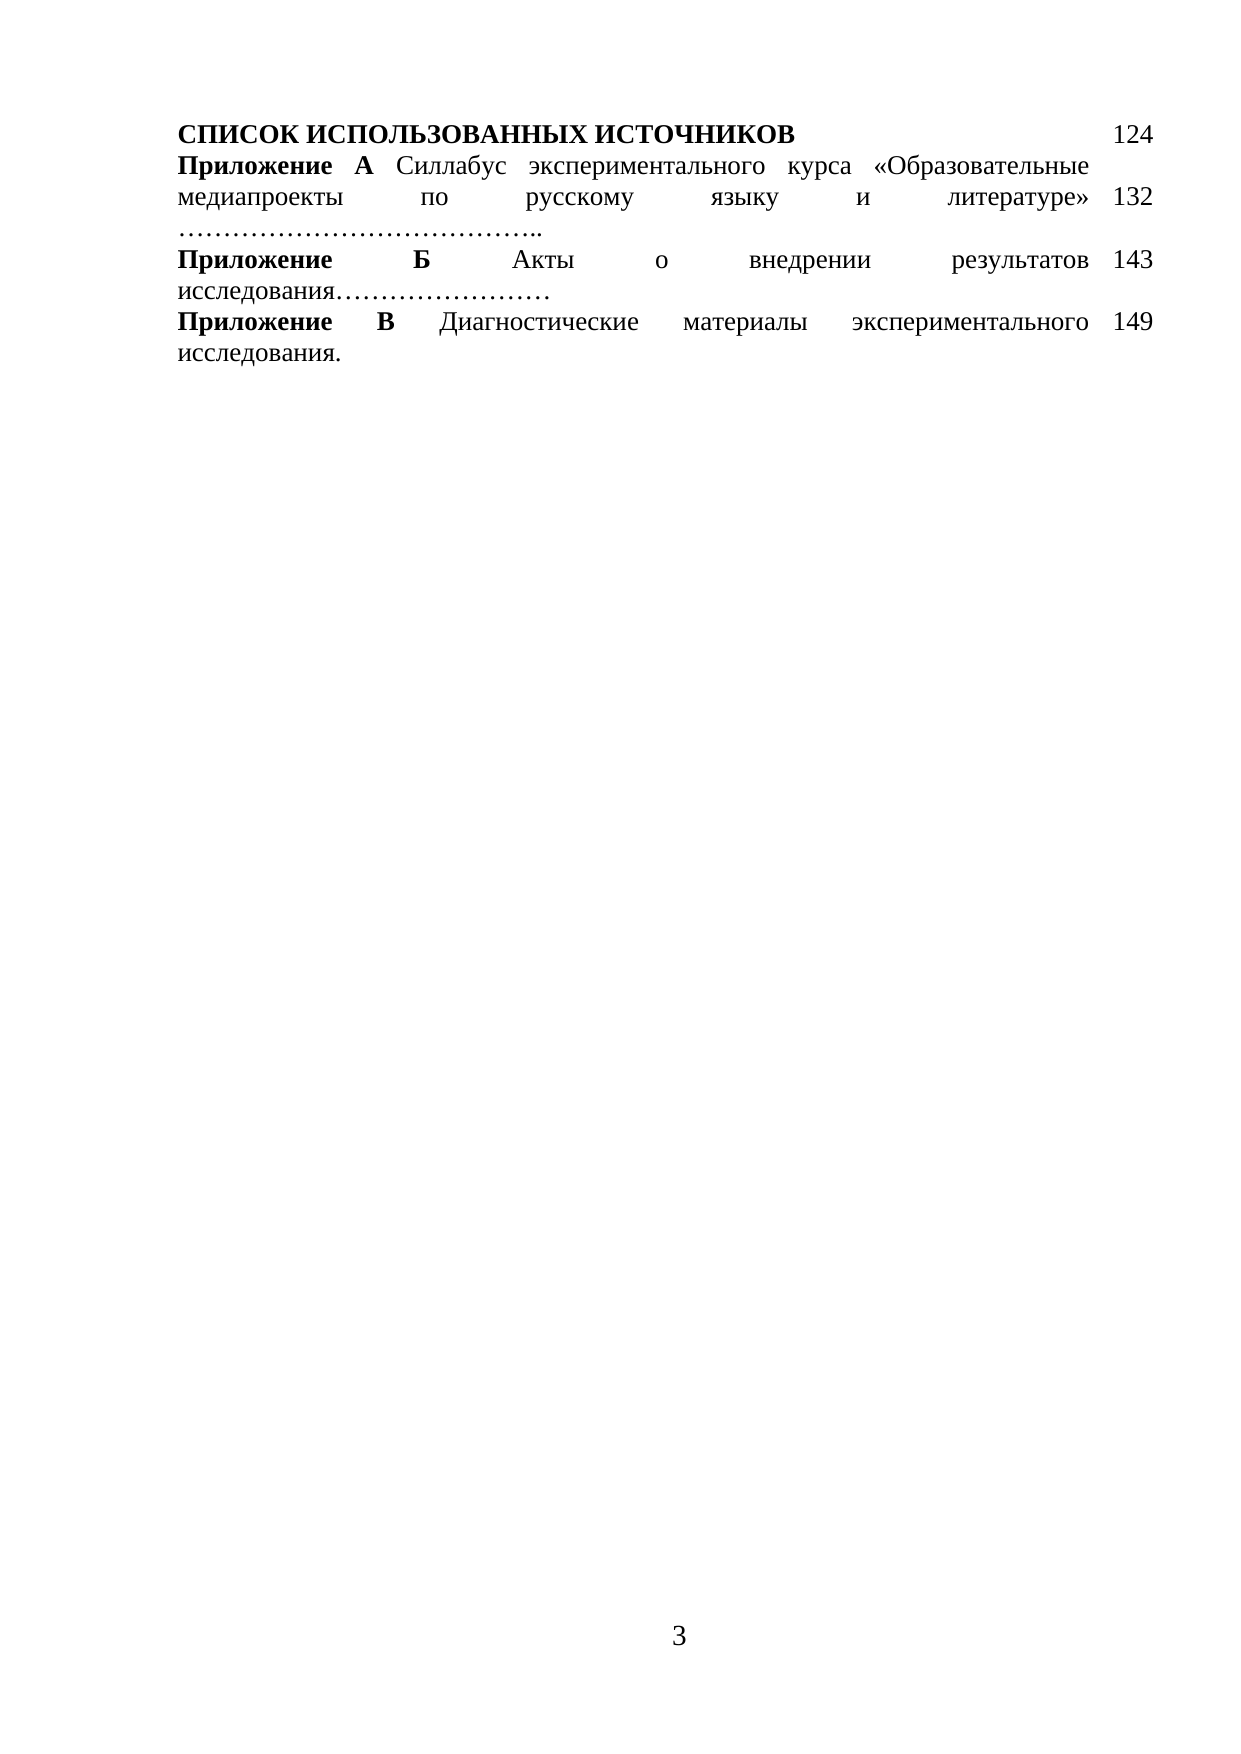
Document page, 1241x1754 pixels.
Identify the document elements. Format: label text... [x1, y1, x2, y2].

table_cell СПИСОК ИСПОЛЬЗОВАННЫХ ИСТОЧНИКОВ [166, 118, 1101, 149]
table_cell 132 [1101, 149, 1170, 243]
table_cell Приложение В Диагностические материалы экспериментального исследования. [166, 305, 1101, 367]
table_cell 143 [1101, 243, 1170, 305]
table_cell Приложение Б Акты о внедрении результатов исследования…………………… [166, 243, 1101, 305]
table_cell Приложение А Силлабус экспериментального курса «Образовательные медиапроекты по русскому языку и литературе» ………………………………….. [166, 149, 1101, 243]
table_cell 124 [1101, 118, 1170, 149]
table_cell 149 [1101, 305, 1170, 367]
